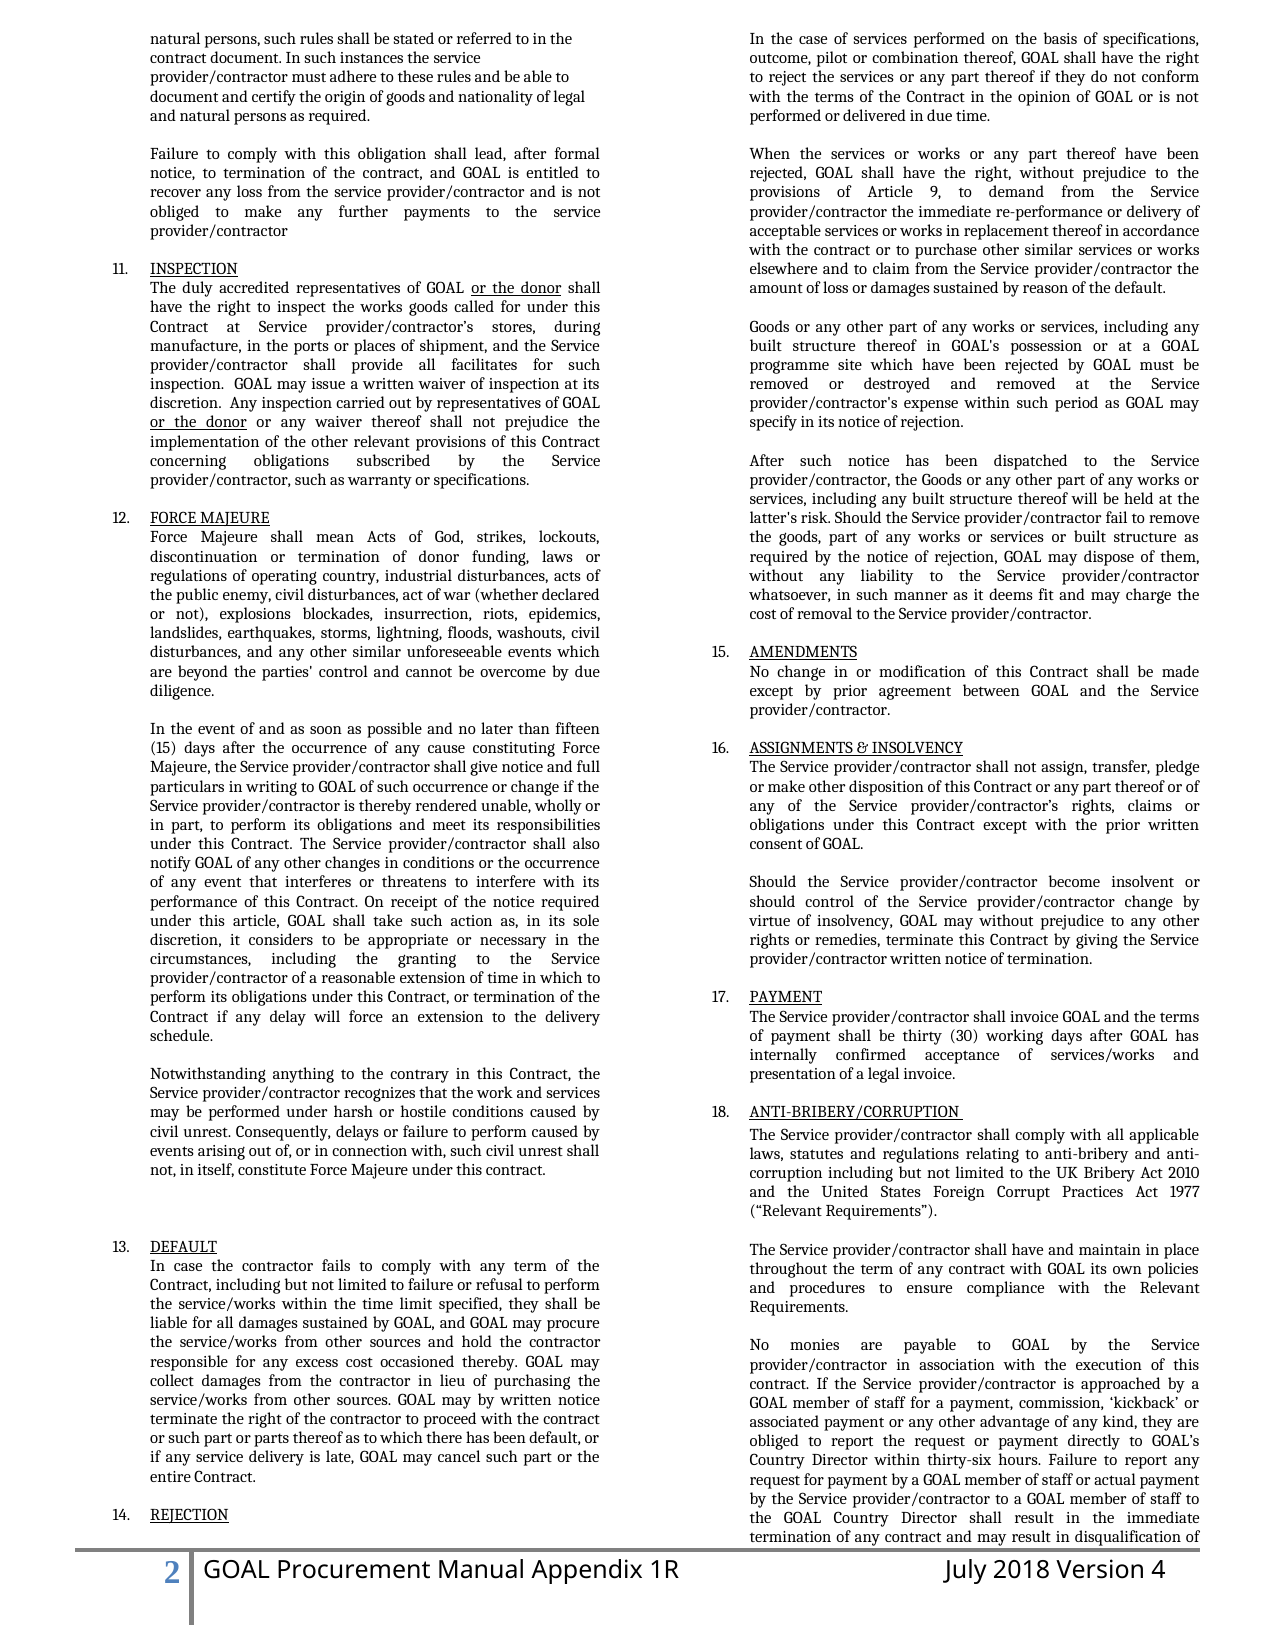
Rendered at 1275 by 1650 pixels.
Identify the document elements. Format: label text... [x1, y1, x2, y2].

list When the services or works or any part thereof have been rejected, GOAL shall have the right, without prejudice to the provisions of Article 9, to demand from the Service provider/contractor the immediate re-performance or delivery of acceptable services or works in replacement thereof in accordance with the contract or to purchase other similar services or works elsewhere and to claim from the Service provider/contractor the amount of loss or damages sustained by reason of the default. [749, 144, 1200, 298]
list Goods or any other part of any works or services, including any built structure thereof in GOAL's possession or at a GOAL programme site which have been rejected by GOAL must be removed or destroyed and removed at the Service provider/contractor's expense within such period as GOAL may specify in its notice of rejection. [749, 317, 1200, 432]
list The Service provider/contractor shall comply with all applicable laws, statutes and regulations relating to anti-bribery and anti-corruption including but not limited to the UK Bribery Act 2010 and the United States Foreign Corrupt Practices Act 1977 (“Relevant Requirements”). [749, 1125, 1200, 1221]
text Force Majeure shall mean Acts of God, strikes, lockouts, discontinuation or termination of donor funding, laws or regulations of operating country, industrial disturbances, acts of the public enemy, civil disturbances, act of war (whether declared or not), explosions blockades, insurrection, riots, epidemics, landslides, earthquakes, storms, lightning, floods, washouts, civil disturbances, and any other similar unforeseeable events which are beyond the parties' control and cannot be overcome by due diligence. [150, 528, 601, 700]
list The Service provider/contractor shall invoice GOAL and the terms of payment shall be thirty (30) working days after GOAL has internally confirmed acceptance of services/works and presentation of a legal invoice. [749, 1007, 1200, 1084]
list Failure to comply with this obligation shall lead, after formal notice, to termination of the contract, and GOAL is entitled to recover any loss from the service provider/contractor and is not obliged to make any further payments to the service provider/contractor [150, 144, 601, 240]
list Notwithstanding anything to the contrary in this Contract, the Service provider/contractor recognizes that the work and services may be performed under harsh or hostile conditions caused by civil unrest. Consequently, delays or failure to perform caused by events arising out of, or in connection with, such civil unrest shall not, in itself, constitute Force Majeure under this contract. [150, 1064, 601, 1179]
list INSPECTION [112, 259, 601, 279]
list Should the Service provider/contractor become insolvent or should control of the Service provider/contractor change by virtue of insolvency, GOAL may without prejudice to any other rights or remedies, terminate this Contract by giving the Service provider/contractor written notice of termination. [749, 873, 1200, 969]
list AMENDMENTS [712, 643, 1200, 662]
list FORCE MAJEURE [112, 509, 601, 528]
text In the event of and as soon as possible and no later than fifteen (15) days after the occurrence of any cause constituting Force Majeure, the Service provider/contractor shall give notice and full particulars in writing to GOAL of such occurrence or change if the Service provider/contractor is thereby rendered unable, wholly or in part, to perform its obligations and meet its responsibilities under this Contract. The Service provider/contractor shall also notify GOAL of any other changes in conditions or the occurrence of any event that interferes or threatens to interfere with its performance of this Contract. On receipt of the notice required under this article, GOAL shall take such action as, in its sole discretion, it considers to be appropriate or necessary in the circumstances, including the granting to the Service provider/contractor of a reasonable extension of time in which to perform its obligations under this Contract, or termination of the Contract if any delay will force an extension to the delivery schedule. [150, 719, 601, 1045]
list DEFAULT [112, 1237, 601, 1256]
list PAYMENT [712, 988, 1200, 1007]
list No change in or modification of this Contract shall be made except by prior agreement between GOAL and the Service provider/contractor. [749, 662, 1200, 719]
list ANTI-BRIBERY/CORRUPTION [712, 1103, 1200, 1122]
list REJECTION [112, 1505, 601, 1524]
list The Service provider/contractor shall have and maintain in place throughout the term of any contract with GOAL its own policies and procedures to ensure compliance with the Relevant Requirements. [749, 1240, 1200, 1317]
list In case the contractor fails to comply with any term of the Contract, including but not limited to failure or refusal to perform the service/works within the time limit specified, they shall be liable for all damages sustained by GOAL, and GOAL may procure the service/works from other sources and hold the contractor responsible for any excess cost occasioned thereby. GOAL may collect damages from the contractor in lieu of purchasing the service/works from other sources. GOAL may by written notice terminate the right of the contractor to proceed with the contract or such part or parts thereof as to which there has been default, or if any service delivery is late, GOAL may cancel such part or the entire Contract. [150, 1256, 601, 1486]
list The Service provider/contractor shall not assign, transfer, pledge or make other disposition of this Contract or any part thereof or of any of the Service provider/contractor’s rights, claims or obligations under this Contract except with the prior written consent of GOAL. [749, 758, 1200, 854]
list ASSIGNMENTS & INSOLVENCY [712, 739, 1200, 758]
list In the case of services performed on the basis of specifications, outcome, pilot or combination thereof, GOAL shall have the right to reject the services or any part thereof if they do not conform with the terms of the Contract in the opinion of GOAL or is not performed or delivered in due time. [749, 29, 1200, 125]
list After such notice has been dispatched to the Service provider/contractor, the Goods or any other part of any works or services, including any built structure thereof will be held at the latter's risk. Should the Service provider/contractor fail to remove the goods, part of any works or services or built structure as required by the notice of rejection, GOAL may dispose of them, without any liability to the Service provider/contractor whatsoever, in such manner as it deems fit and may charge the cost of removal to the Service provider/contractor. [749, 451, 1200, 624]
list The duly accredited representatives of GOAL or the donor shall have the right to inspect the works goods called for under this Contract at Service provider/contractor’s stores, during manufacture, in the ports or places of shipment, and the Service provider/contractor shall provide all facilitates for such inspection. GOAL may issue a written waiver of inspection at its discretion. Any inspection carried out by representatives of GOAL or the donor or any waiver thereof shall not prejudice the implementation of the other relevant provisions of this Contract concerning obligations subscribed by the Service provider/contractor, such as warranty or specifications. [150, 279, 601, 489]
